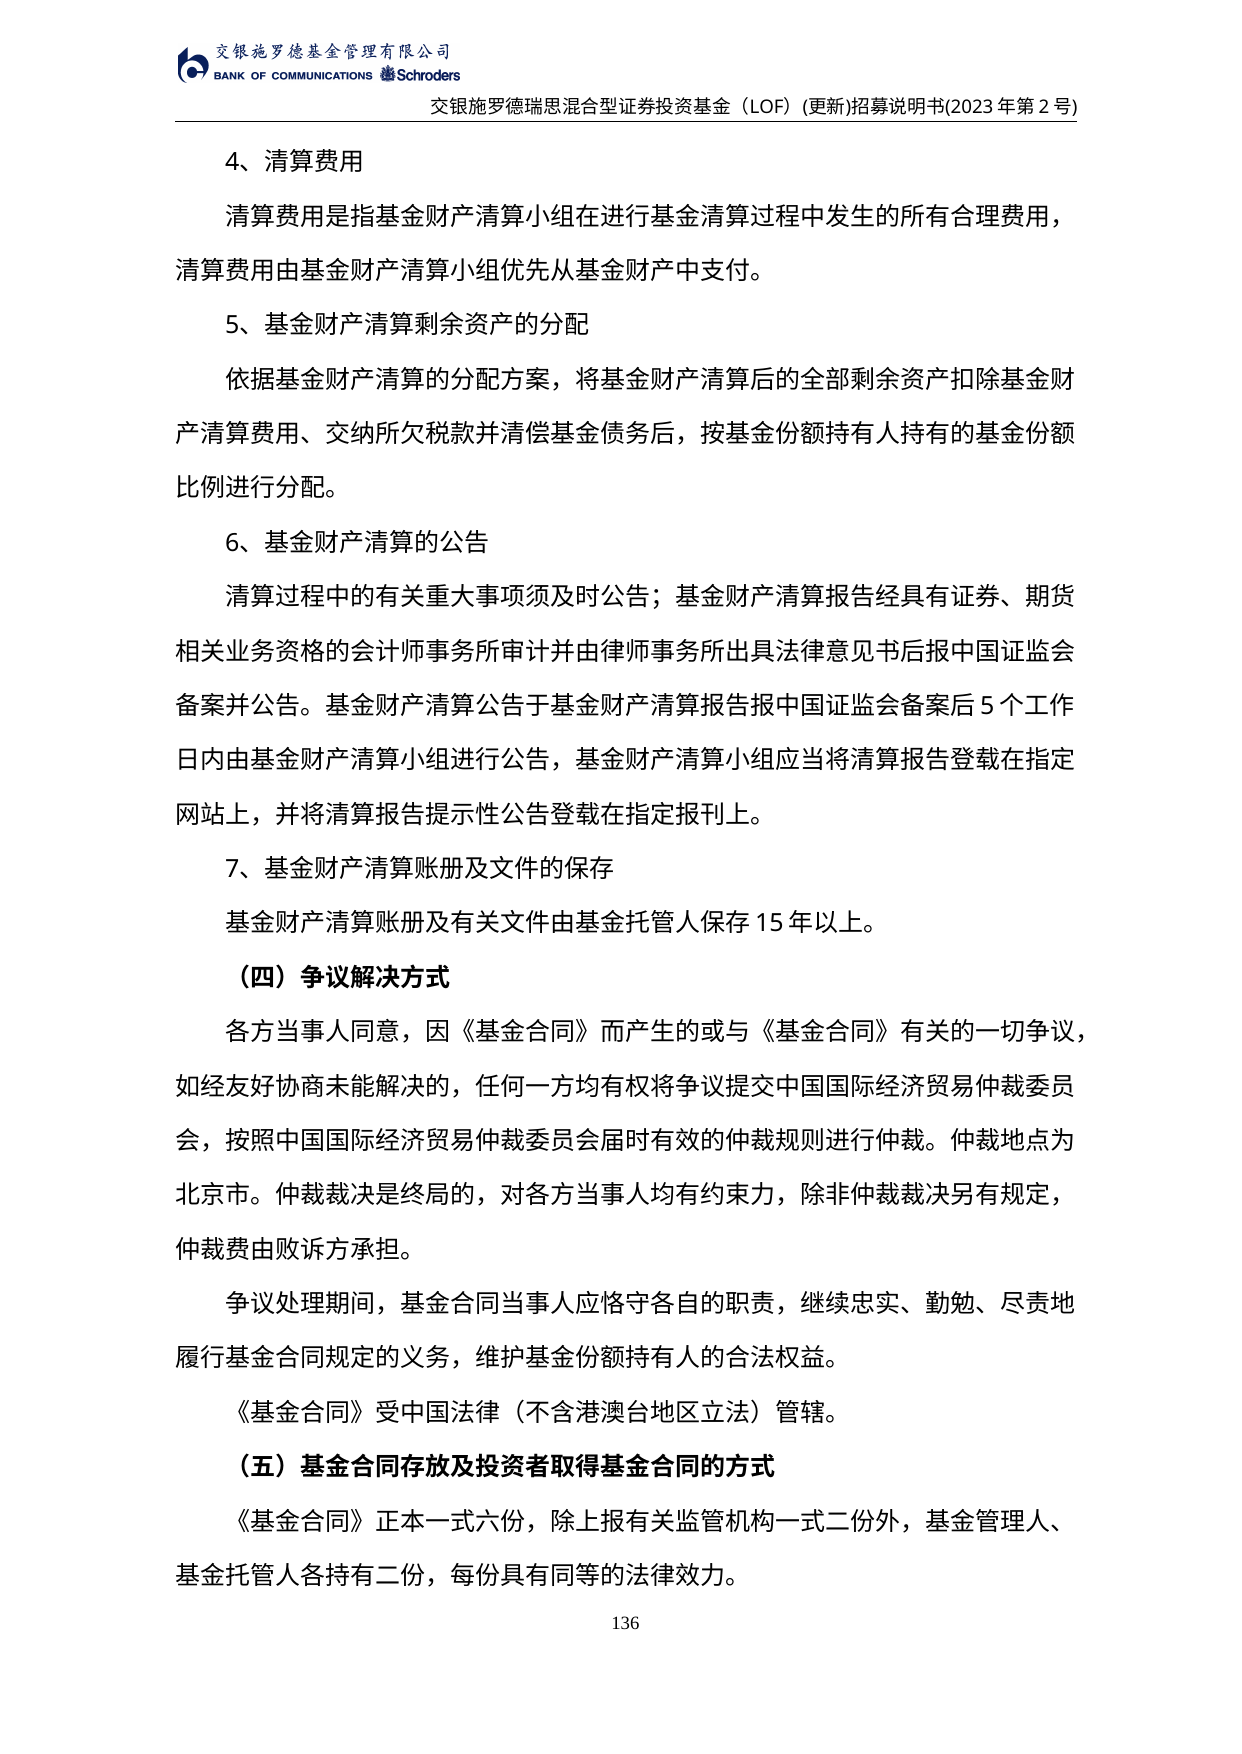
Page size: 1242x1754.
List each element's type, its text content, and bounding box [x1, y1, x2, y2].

text 6、基金财产清算的公告 [175, 522, 1077, 558]
text 7、基金财产清算账册及文件的保存 [175, 848, 1077, 885]
text 依据基金财产清算的分配方案，将基金财产清算后的全部剩余资产扣除基金财产清算费用、交纳所欠税款并清偿基金债务后，按基金份额持有人持有的基金份额比例进行分配。 [175, 359, 1077, 504]
text 基金财产清算账册及有关文件由基金托管人保存15年以上。 [175, 903, 1077, 939]
text 4、清算费用 [175, 142, 1077, 178]
text 5、基金财产清算剩余资产的分配 [175, 305, 1077, 341]
text 清算过程中的有关重大事项须及时公告；基金财产清算报告经具有证券、期货相关业务资格的会计师事务所审计并由律师事务所出具法律意见书后报中国证监会备案并公告。基金财产清算公告于基金财产清算报告报中国证监会备案后5个工作日内由基金财产清算小组进行公告，基金财产清算小组应当将清算报告登载在指定网站上，并将清算报告提示性公告登载在指定报刊上。 [175, 577, 1077, 830]
text 《基金合同》正本一式六份，除上报有关监管机构一式二份外，基金管理人、基金托管人各持有二份，每份具有同等的法律效力。 [175, 1501, 1077, 1592]
text 《基金合同》受中国法律（不含港澳台地区立法）管辖。 [175, 1392, 1077, 1428]
picture [178, 43, 460, 83]
text （四）争议解决方式 [175, 957, 1077, 993]
text 争议处理期间，基金合同当事人应恪守各自的职责，继续忠实、勤勉、尽责地履行基金合同规定的义务，维护基金份额持有人的合法权益。 [175, 1283, 1077, 1374]
text 清算费用是指基金财产清算小组在进行基金清算过程中发生的所有合理费用，清算费用由基金财产清算小组优先从基金财产中支付。 [175, 196, 1077, 287]
text （五）基金合同存放及投资者取得基金合同的方式 [175, 1447, 1077, 1483]
text 各方当事人同意，因《基金合同》而产生的或与《基金合同》有关的一切争议，如经友好协商未能解决的，任何一方均有权将争议提交中国国际经济贸易仲裁委员会，按照中国国际经济贸易仲裁委员会届时有效的仲裁规则进行仲裁。仲裁地点为北京市。仲裁裁决是终局的，对各方当事人均有约束力，除非仲裁裁决另有规定，仲裁费由败诉方承担。 [175, 1012, 1077, 1265]
